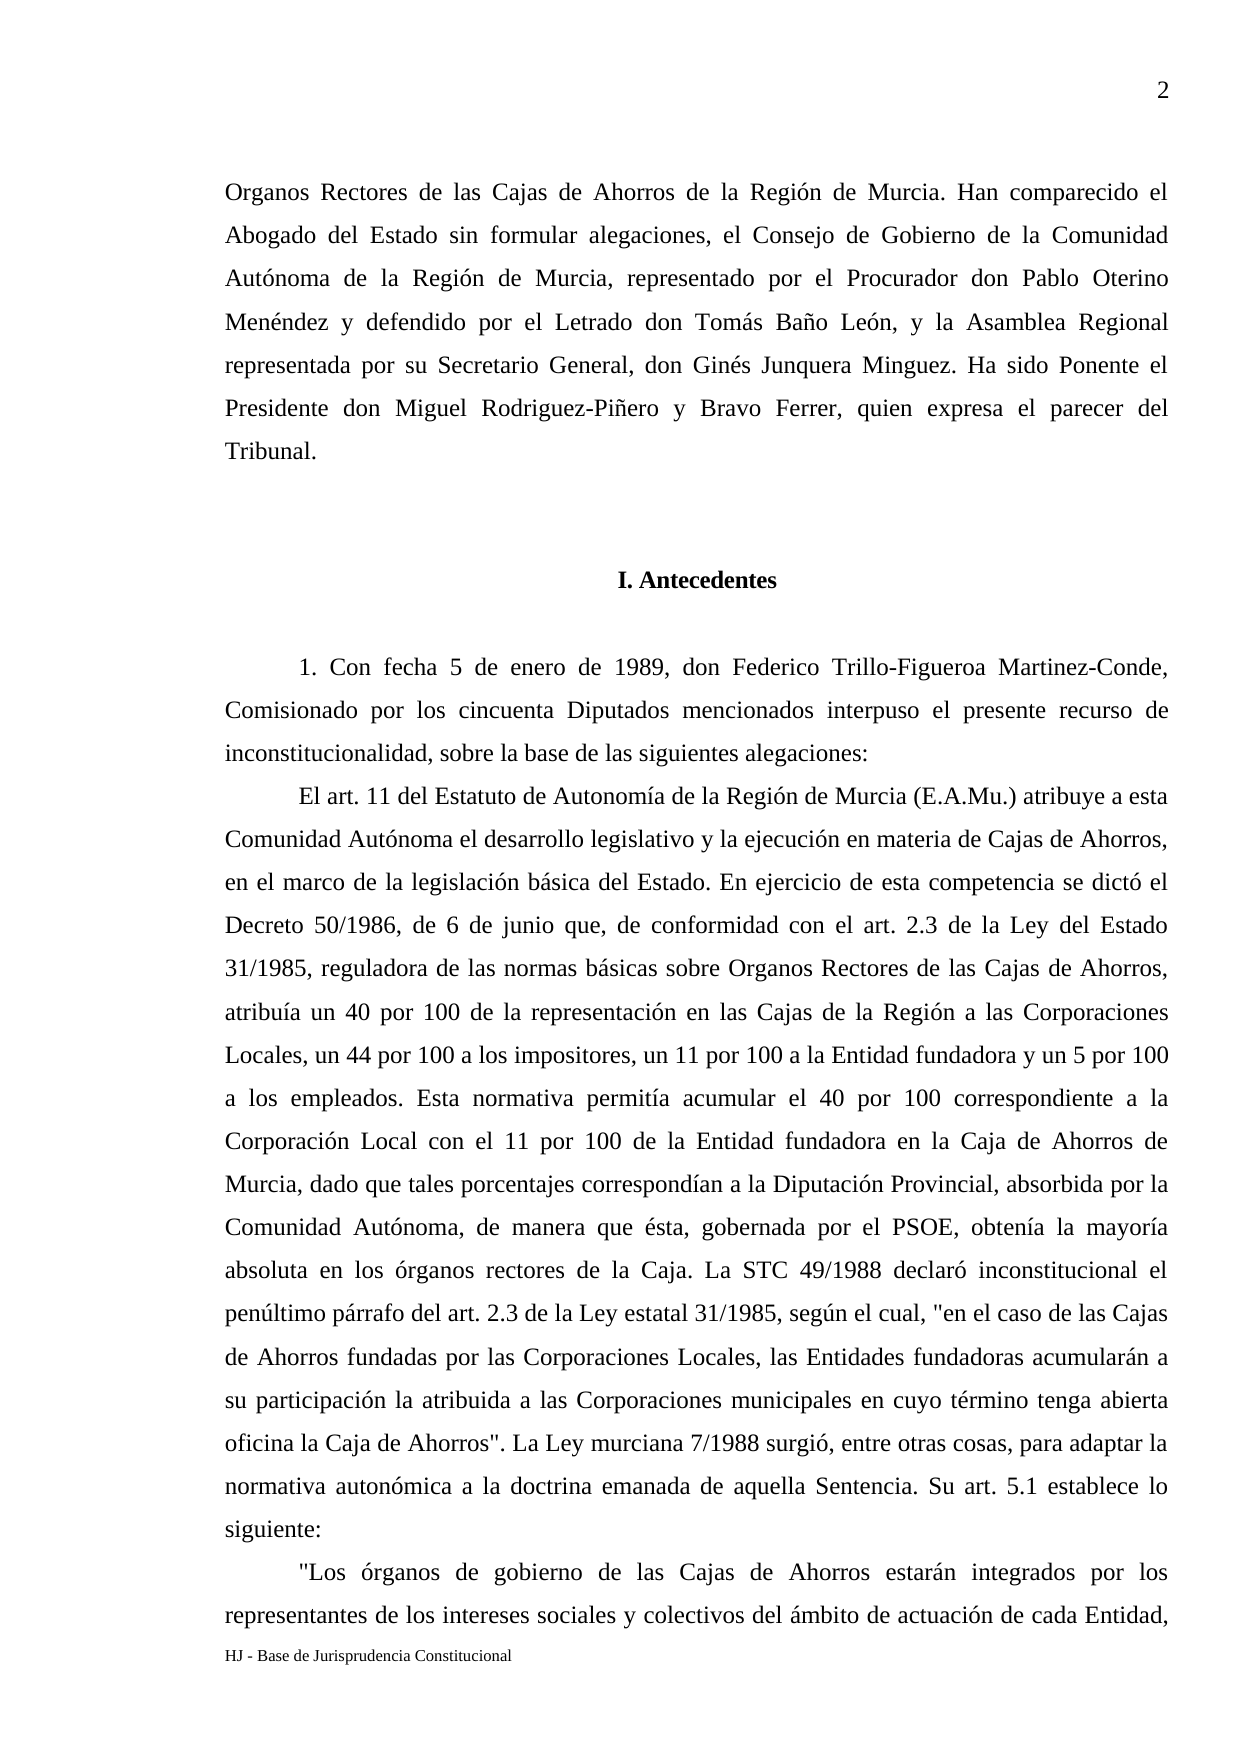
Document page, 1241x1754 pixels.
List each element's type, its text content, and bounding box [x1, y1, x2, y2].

text El art. 11 del Estatuto de Autonomía de la Región de Murcia (E.A.Mu.) atribuye a esta Comunidad Autónoma el desarrollo legislativo y la ejecución en materia de Cajas de Ahorros, en el marco de la legislación básica del Estado. En ejercicio de esta competencia se dictó el Decreto 50/1986, de 6 de junio que, de conformidad con el art. 2.3 de la Ley del Estado 31/1985, reguladora de las normas básicas sobre Organos Rectores de las Cajas de Ahorros, atribuía un 40 por 100 de la representación en las Cajas de la Región a las Corporaciones Locales, un 44 por 100 a los impositores, un 11 por 100 a la Entidad fundadora y un 5 por 100 a los empleados. Esta normativa permitía acumular el 40 por 100 correspondiente a la Corporación Local con el 11 por 100 de la Entidad fundadora en la Caja de Ahorros de Murcia, dado que tales porcentajes correspondían a la Diputación Provincial, absorbida por la Comunidad Autónoma, de manera que ésta, gobernada por el PSOE, obtenía la mayoría absoluta en los órganos rectores de la Caja. La STC 49/1988 declaró inconstitucional el penúltimo párrafo del art. 2.3 de la Ley estatal 31/1985, según el cual, "en el caso de las Cajas de Ahorros fundadas por las Corporaciones Locales, las Entidades fundadoras acumularán a su participación la atribuida a las Corporaciones municipales en cuyo término tenga abierta oficina la Caja de Ahorros". La Ley murciana 7/1988 surgió, entre otras cosas, para adaptar la normativa autonómica a la doctrina emanada de aquella Sentencia. Su art. 5.1 establece lo siguiente: [224, 781, 1169, 1543]
text 1. Con fecha 5 de enero de 1989, don Federico Trillo-Figueroa Martinez-Conde, Comisionado por los cincuenta Diputados mencionados interpuso el presente recurso de inconstitucionalidad, sobre la base de las siguientes alegaciones: [224, 652, 1169, 767]
text I. Antecedentes [224, 565, 1169, 594]
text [224, 1557, 1169, 1629]
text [224, 177, 1169, 465]
